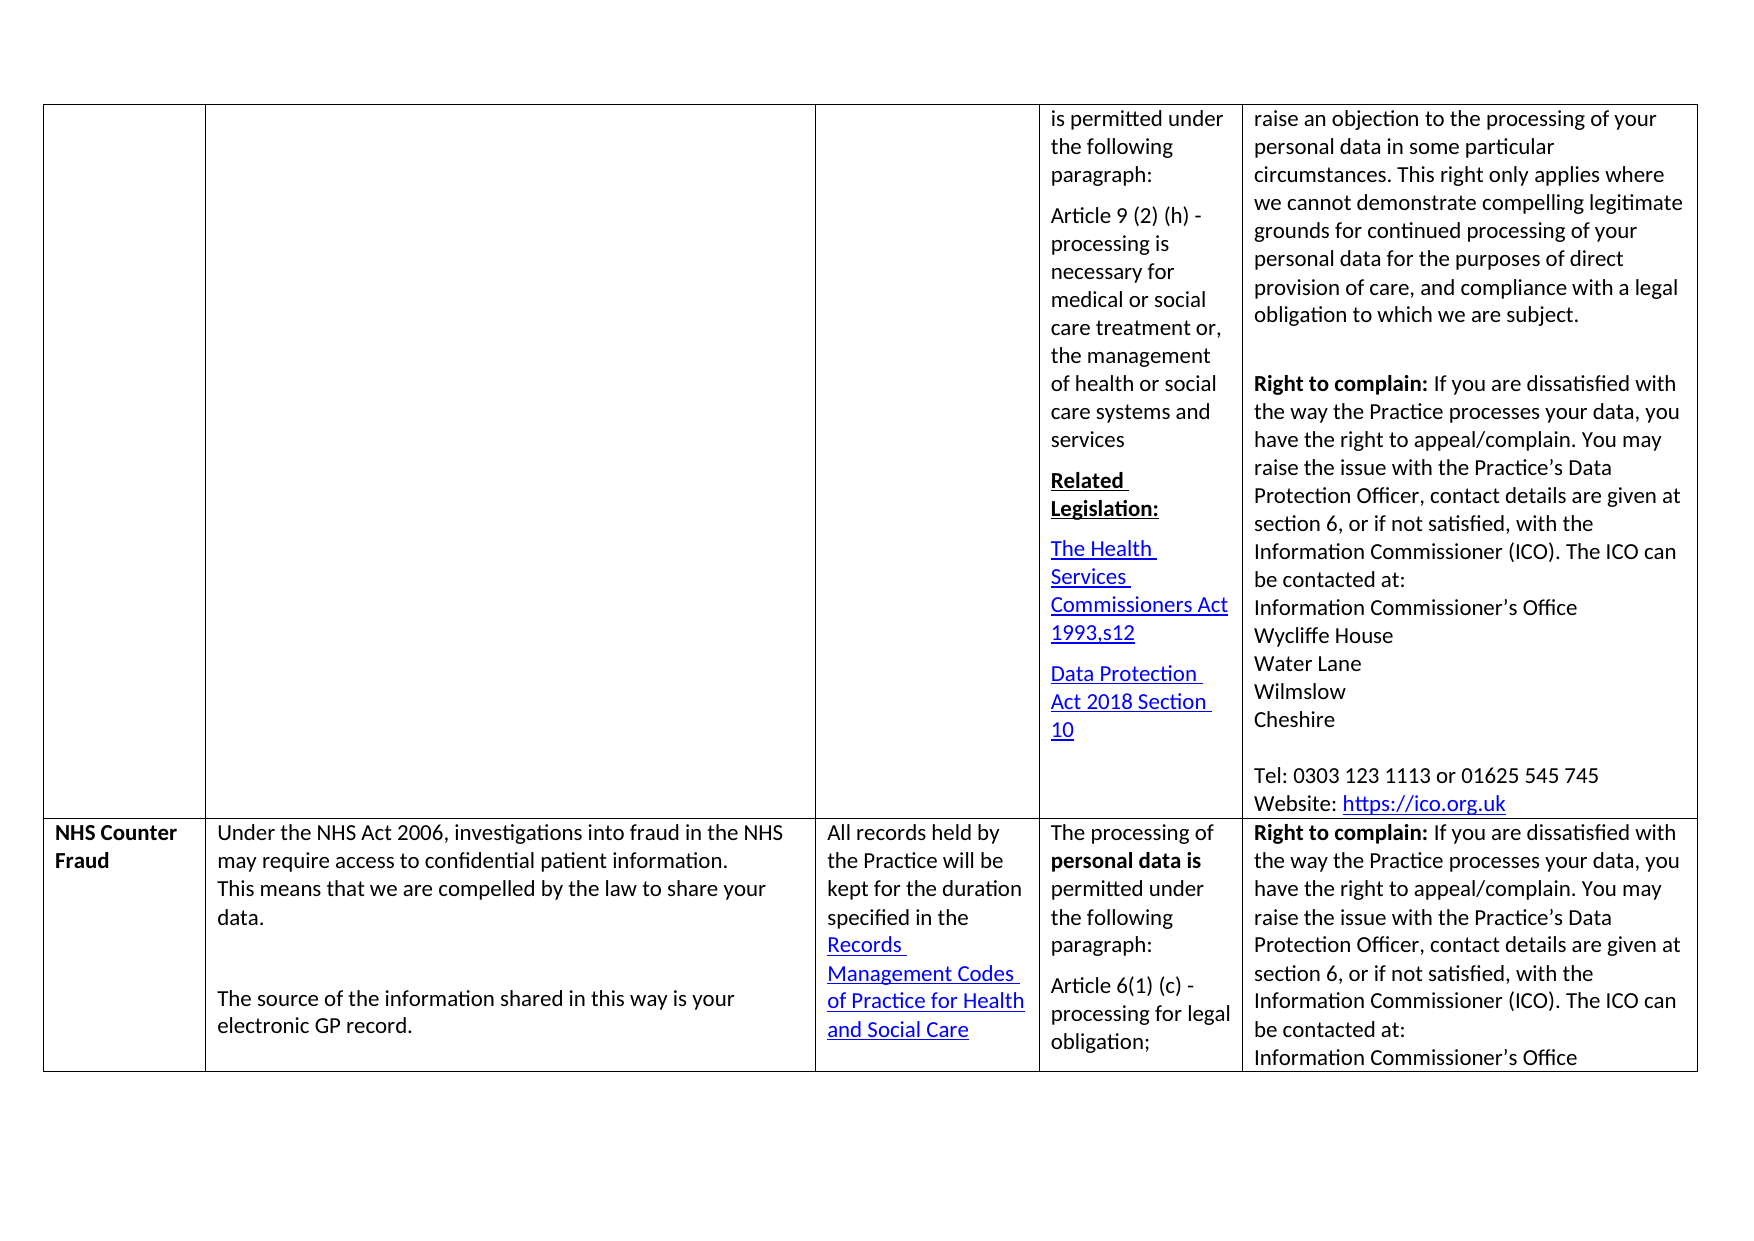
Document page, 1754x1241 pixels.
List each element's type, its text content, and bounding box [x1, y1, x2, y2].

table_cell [44, 105, 205, 817]
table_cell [1040, 105, 1242, 817]
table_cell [1243, 105, 1697, 817]
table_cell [206, 105, 815, 817]
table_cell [816, 105, 1039, 817]
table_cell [1040, 819, 1242, 1071]
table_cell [816, 819, 1039, 1071]
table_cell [206, 819, 815, 1071]
table_cell NHS Counter Fraud [44, 819, 205, 1071]
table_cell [1243, 819, 1697, 1071]
